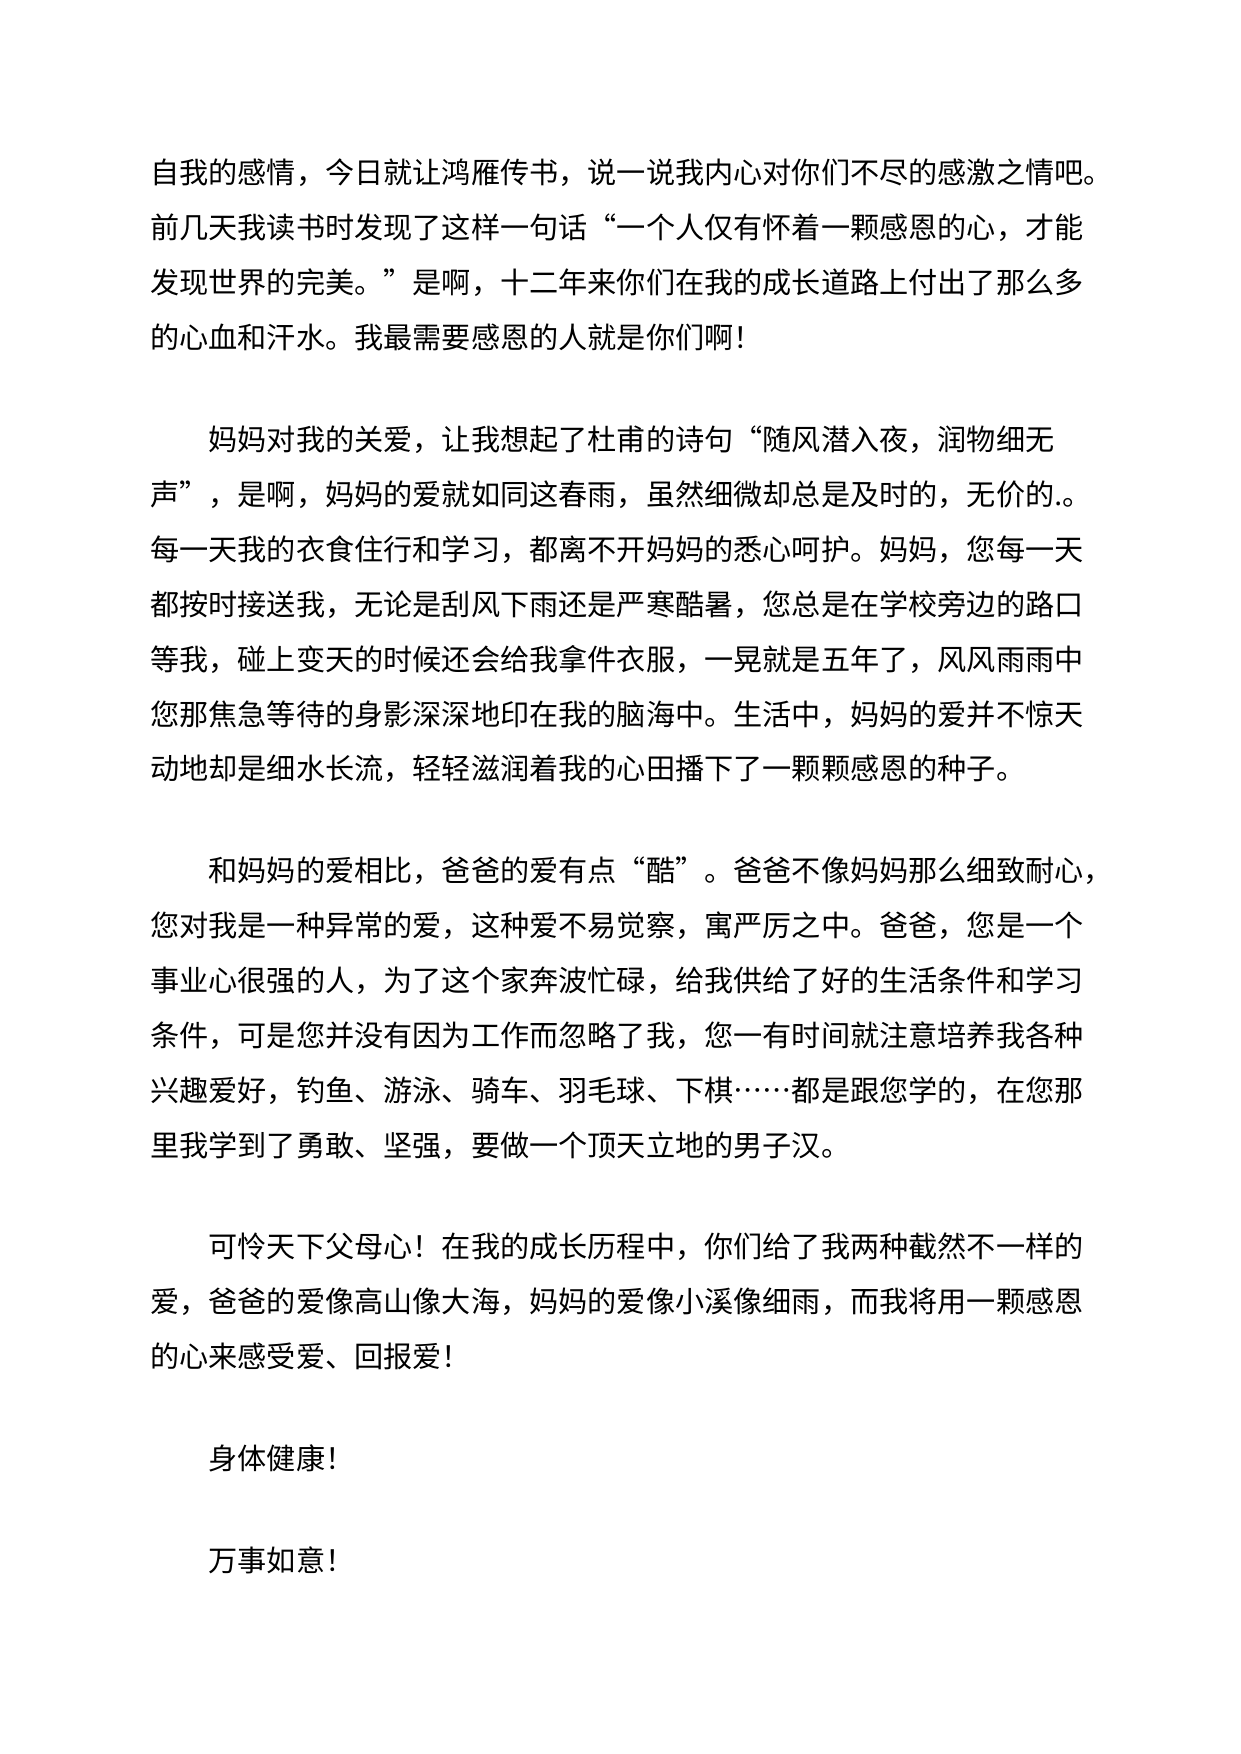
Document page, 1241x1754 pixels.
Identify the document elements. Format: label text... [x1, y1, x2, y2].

text 身体健康！ [150, 1436, 1090, 1478]
text 和妈妈的爱相比，爸爸的爱有点“酷”。爸爸不像妈妈那么细致耐心，您对我是一种异常的爱，这种爱不易觉察，寓严厉之中。爸爸，您是一个事业心很强的人，为了这个家奔波忙碌，给我供给了好的生活条件和学习条件，可是您并没有因为工作而忽略了我，您一有时间就注意培养我各种兴趣爱好，钓鱼、游泳、骑车、羽毛球、下棋……都是跟您学的，在您那里我学到了勇敢、坚强，要做一个顶天立地的男子汉。 [150, 848, 1090, 1164]
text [150, 150, 1090, 357]
text 可怜天下父母心！在我的成长历程中，你们给了我两种截然不一样的爱，爸爸的爱像高山像大海，妈妈的爱像小溪像细雨，而我将用一颗感恩的心来感受爱、回报爱！ [150, 1224, 1090, 1376]
text 妈妈对我的关爱，让我想起了杜甫的诗句“随风潜入夜，润物细无声”，是啊，妈妈的爱就如同这春雨，虽然细微却总是及时的，无价的.。每一天我的衣食住行和学习，都离不开妈妈的悉心呵护。妈妈，您每一天都按时接送我，无论是刮风下雨还是严寒酷暑，您总是在学校旁边的路口等我，碰上变天的时候还会给我拿件衣服，一晃就是五年了，风风雨雨中您那焦急等待的身影深深地印在我的脑海中。生活中，妈妈的爱并不惊天动地却是细水长流，轻轻滋润着我的心田播下了一颗颗感恩的种子。 [150, 416, 1090, 788]
text 万事如意！ [150, 1537, 1090, 1579]
